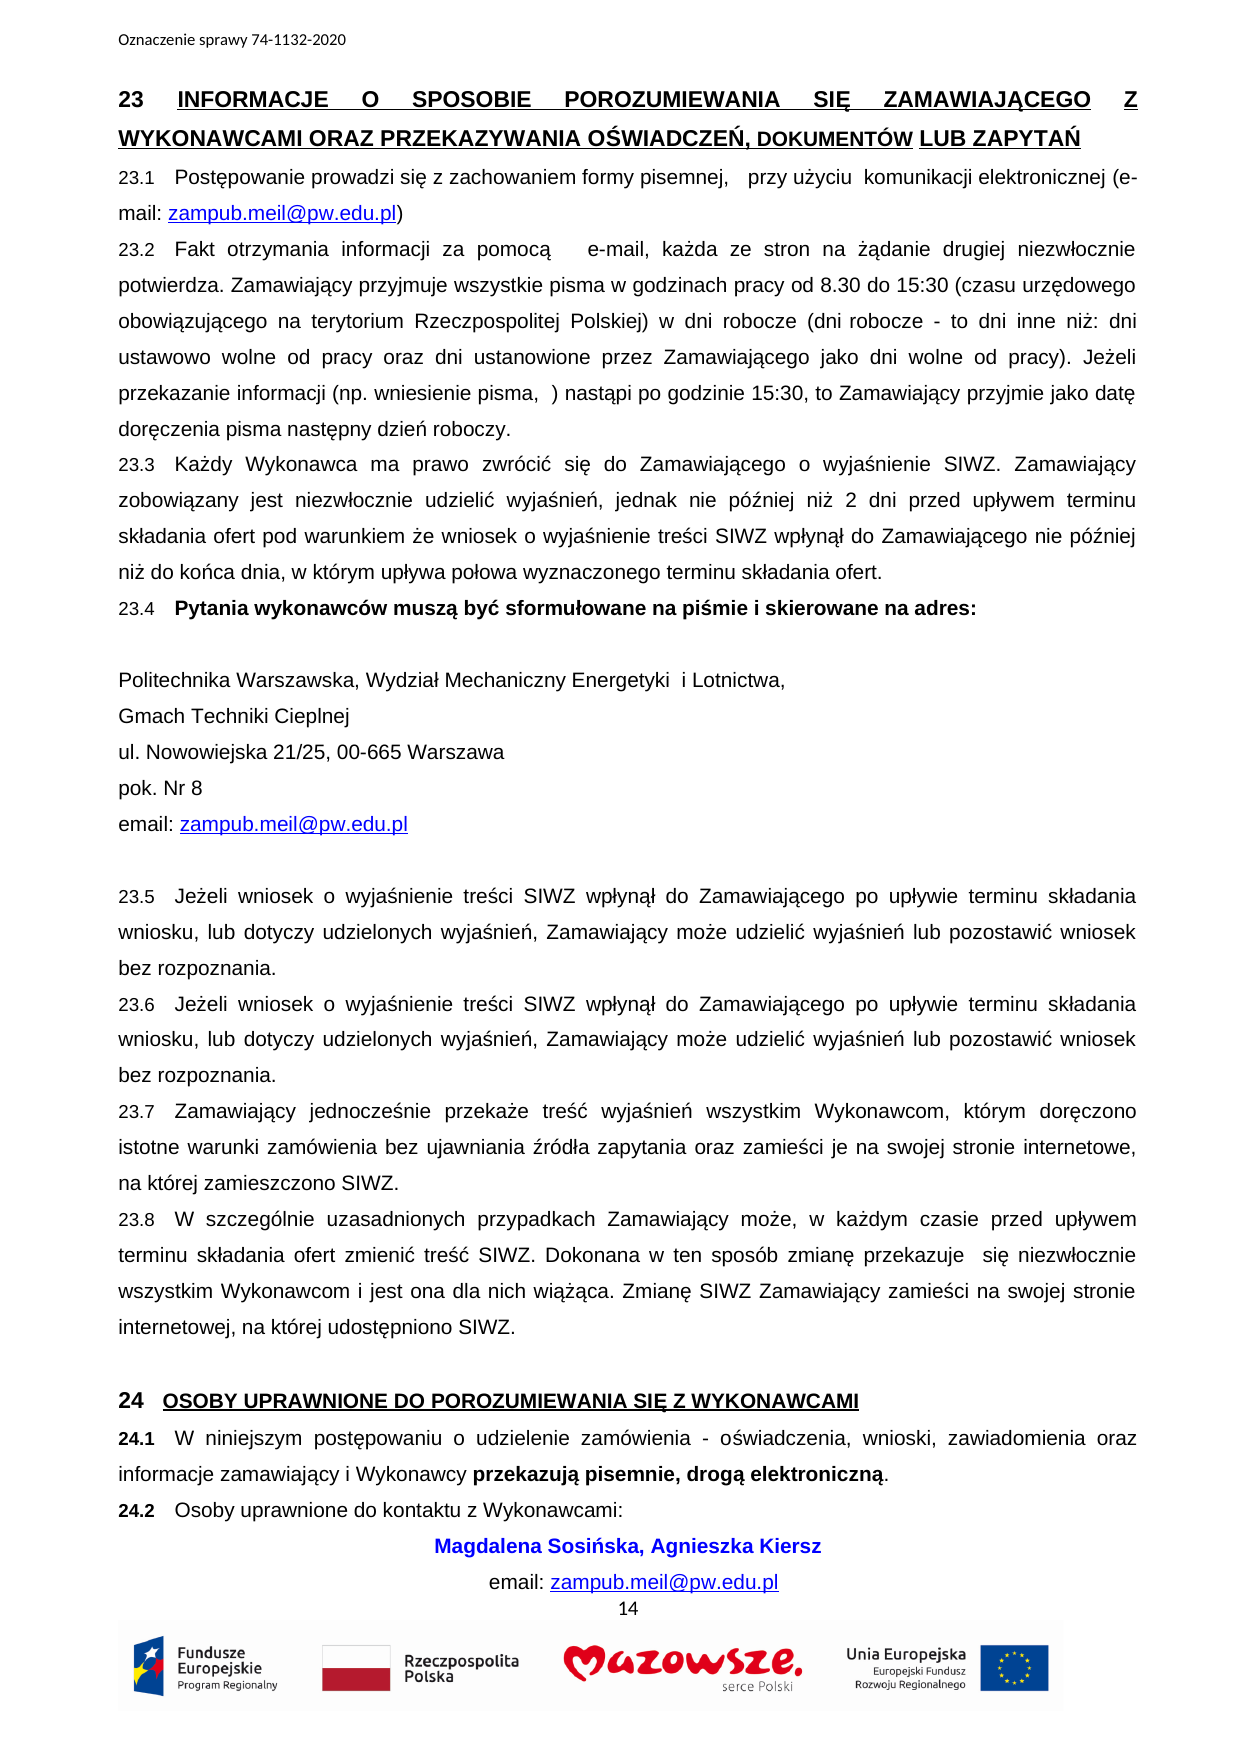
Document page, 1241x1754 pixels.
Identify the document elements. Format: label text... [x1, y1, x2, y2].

list Zamawiający jednocześnie przekaże treść wyjaśnień wszystkim Wykonawcom, którym doręczono istotne warunki zamówienia bez ujawniania źródła zapytania oraz zamieści je na swojej stronie internetowe, na której zamieszczono SIWZ. [118, 1099, 1138, 1195]
list Fakt otrzymania informacji za pomocą e-mail, każda ze stron na żądanie drugiej niezwłocznie potwierdza. Zamawiający przyjmuje wszystkie pisma w godzinach pracy od 8.30 do 15:30 (czasu urzędowego obowiązującego na terytorium Rzeczpospolitej Polskiej) w dni robocze (dni robocze - to dni inne niż: dni ustawowo wolne od pracy oraz dni ustanowione przez Zamawiającego jako dni wolne od pracy). Jeżeli przekazanie informacji (np. wniesienie pisma, ) nastąpi po godzinie 15:30, to Zamawiający przyjmie jako datę doręczenia pisma następny dzień roboczy. [118, 237, 1138, 440]
text pok. Nr 8 [118, 776, 1138, 800]
list W szczególnie uzasadnionych przypadkach Zamawiający może, w każdym czasie przed upływem terminu składania ofert zmienić treść SIWZ. Dokonana w ten sposób zmianę przekazuje się niezwłocznie wszystkim Wykonawcom i jest ona dla nich wiążąca. Zmianę SIWZ Zamawiający zamieści na swojej stronie internetowej, na której udostępniono SIWZ. [118, 1207, 1138, 1339]
list W niniejszym postępowaniu o udzielenie zamówienia - oświadczenia, wnioski, zawiadomienia oraz informacje zamawiający i Wykonawcy przekazują pisemnie, drogą elektroniczną. [118, 1426, 1138, 1486]
text Magdalena Sosińska, Agnieszka Kiersz [118, 1534, 1138, 1558]
text email: zampub.meil@pw.edu.pl [118, 1570, 1138, 1594]
list Postępowanie prowadzi się z zachowaniem formy pisemnej, przy użyciu komunikacji elektronicznej (e-mail: zampub.meil@pw.edu.pl) [118, 165, 1138, 225]
list OSOBY UPRAWNIONE DO POROZUMIEWANIA SIĘ Z WYKONAWCAMI [118, 1387, 1138, 1413]
list Pytania wykonawców muszą być sformułowane na piśmie i skierowane na adres: [118, 596, 1138, 620]
text Gmach Techniki Cieplnej [118, 704, 1138, 728]
list INFORMACJE O SPOSOBIE POROZUMIEWANIA SIĘ ZAMAWIAJĄCEGO Z WYKONAWCAMI ORAZ PRZEKAZYWANIA OŚWIADCZEŃ, DOKUMENTÓW LUB ZAPYTAŃ [118, 86, 1138, 152]
list Jeżeli wniosek o wyjaśnienie treści SIWZ wpłynął do Zamawiającego po upływie terminu składania wniosku, lub dotyczy udzielonych wyjaśnień, Zamawiający może udzielić wyjaśnień lub pozostawić wniosek bez rozpoznania. [118, 991, 1138, 1087]
list Każdy Wykonawca ma prawo zwrócić się do Zamawiającego o wyjaśnienie SIWZ. Zamawiający zobowiązany jest niezwłocznie udzielić wyjaśnień, jednak nie później niż 2 dni przed upływem terminu składania ofert pod warunkiem że wniosek o wyjaśnienie treści SIWZ wpłynął do Zamawiającego nie później niż do końca dnia, w którym upływa połowa wyznaczonego terminu składania ofert. [118, 452, 1138, 584]
list Osoby uprawnione do kontaktu z Wykonawcami: [118, 1498, 1138, 1522]
picture [118, 1620, 1064, 1711]
text email: zampub.meil@pw.edu.pl [118, 812, 1138, 836]
list Jeżeli wniosek o wyjaśnienie treści SIWZ wpłynął do Zamawiającego po upływie terminu składania wniosku, lub dotyczy udzielonych wyjaśnień, Zamawiający może udzielić wyjaśnień lub pozostawić wniosek bez rozpoznania. [118, 883, 1138, 979]
text ul. Nowowiejska 21/25, 00-665 Warszawa [118, 740, 1138, 764]
text Politechnika Warszawska, Wydział Mechaniczny Energetyki i Lotnictwa, [118, 668, 1138, 692]
